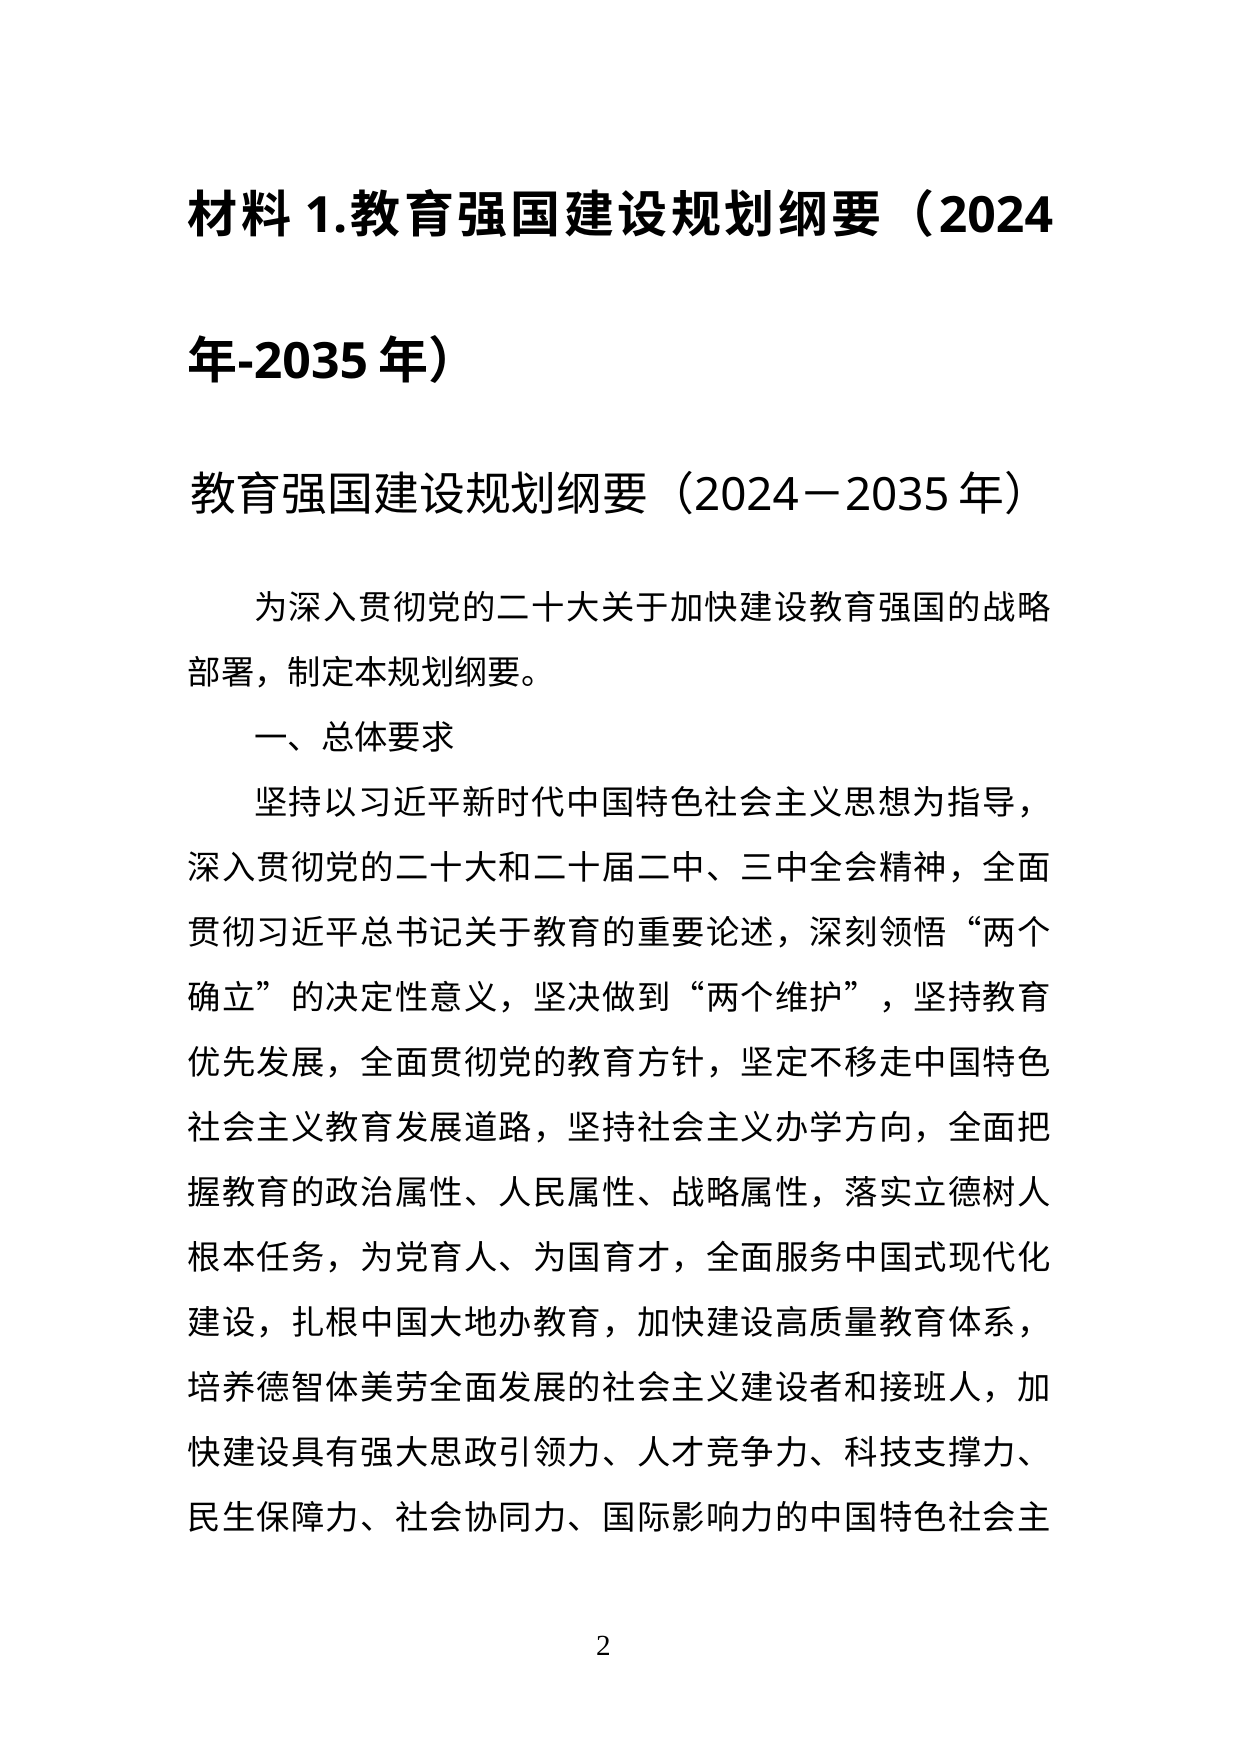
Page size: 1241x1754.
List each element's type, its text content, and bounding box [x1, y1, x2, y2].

text 为深入贯彻党的二十大关于加快建设教育强国的战略部署，制定本规划纲要。 [187, 573, 1053, 703]
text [187, 768, 1053, 1548]
text 教育强国建设规划纲要（2024－2035年） [187, 442, 1053, 539]
text 材料1.教育强国建设规划纲要（2024年-2035年） [187, 162, 1053, 406]
text 一、总体要求 [187, 703, 1053, 768]
